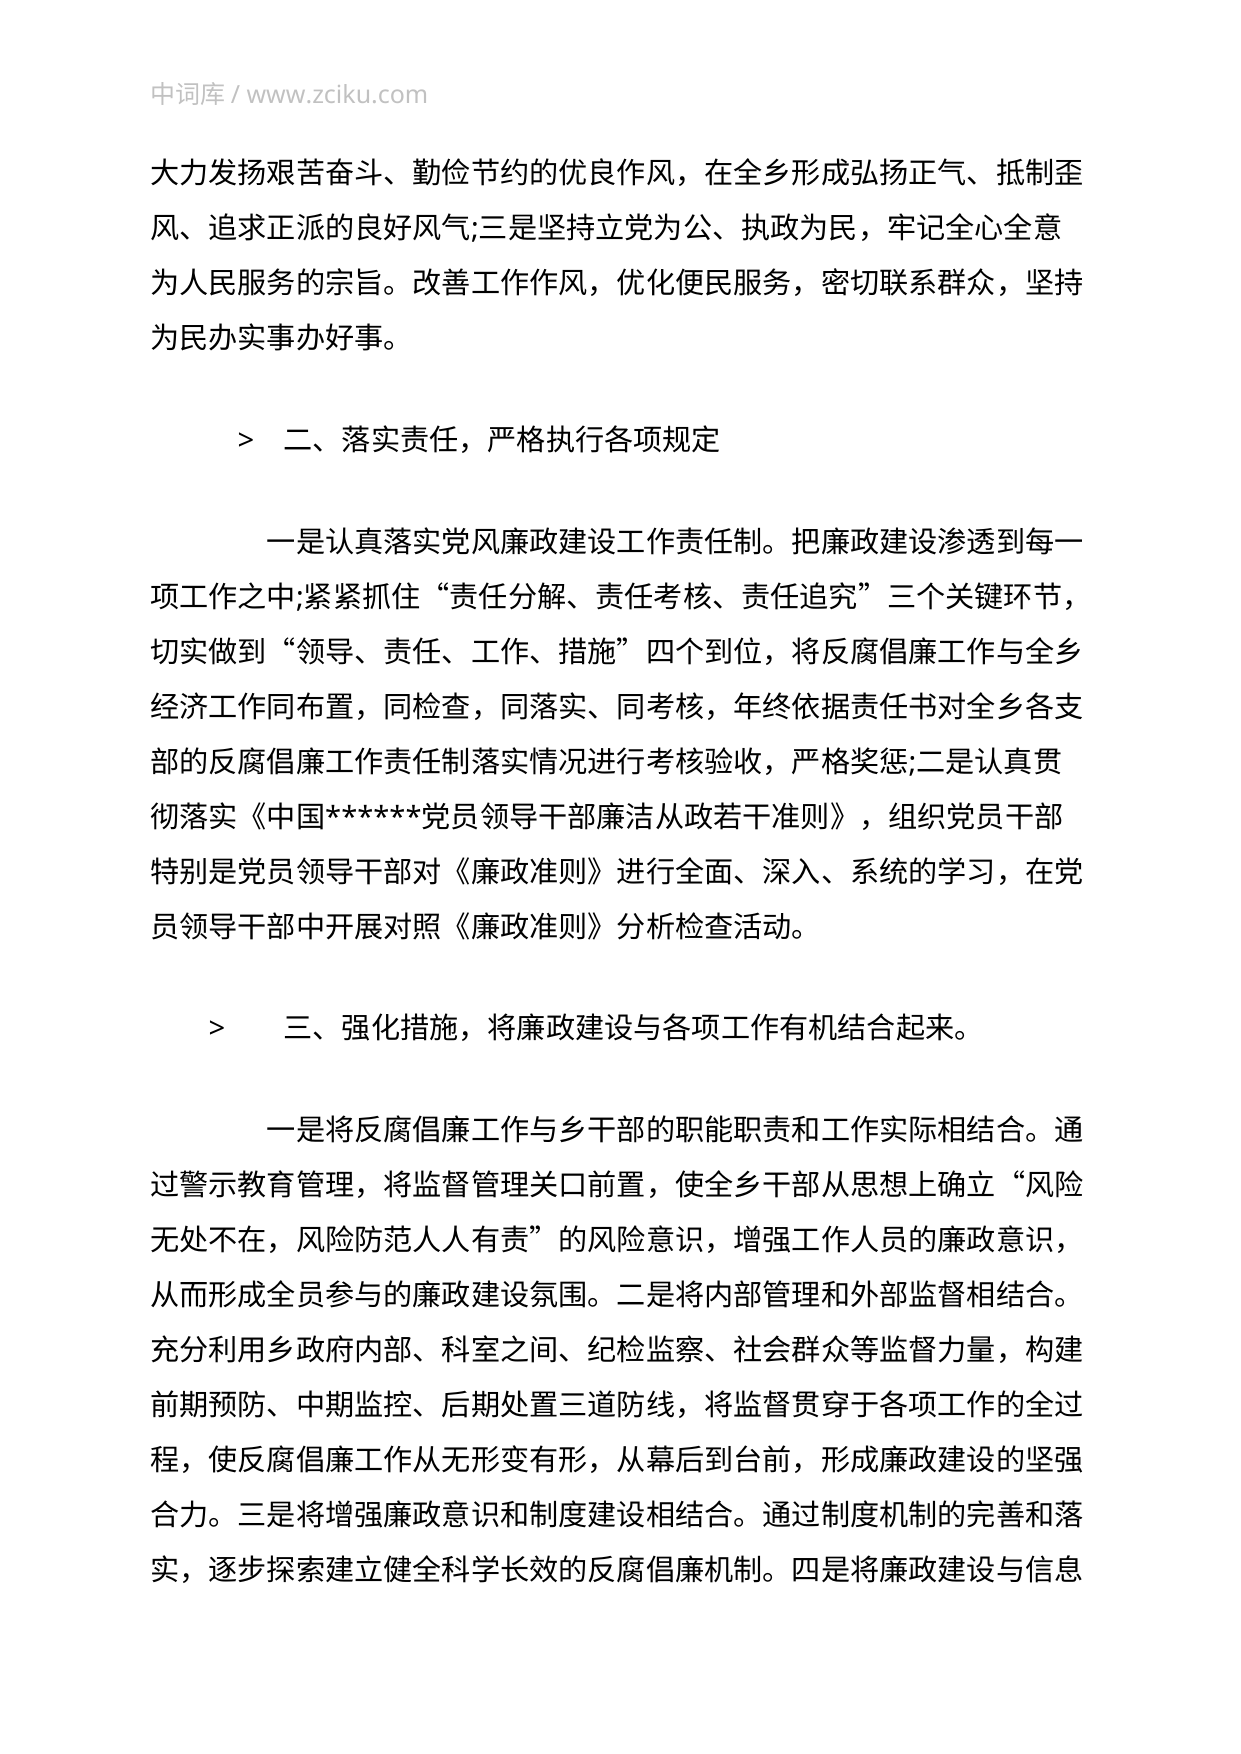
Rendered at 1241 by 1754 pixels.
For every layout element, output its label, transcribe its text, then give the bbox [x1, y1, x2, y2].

text > 二、落实责任，严格执行各项规定 [150, 417, 1090, 459]
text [150, 1107, 1090, 1588]
text > 三、强化措施，将廉政建设与各项工作有机结合起来。 [150, 1005, 1090, 1047]
text 一是认真落实党风廉政建设工作责任制。把廉政建设渗透到每一项工作之中;紧紧抓住“责任分解、责任考核、责任追究”三个关键环节，切实做到“领导、责任、工作、措施”四个到位，将反腐倡廉工作与全乡经济工作同布置，同检查，同落实、同考核，年终依据责任书对全乡各支部的反腐倡廉工作责任制落实情况进行考核验收，严格奖惩;二是认真贯彻落实《中国******党员领导干部廉洁从政若干准则》，组织党员干部特别是党员领导干部对《廉政准则》进行全面、深入、系统的学习，在党员领导干部中开展对照《廉政准则》分析检查活动。 [150, 518, 1090, 945]
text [150, 150, 1090, 357]
